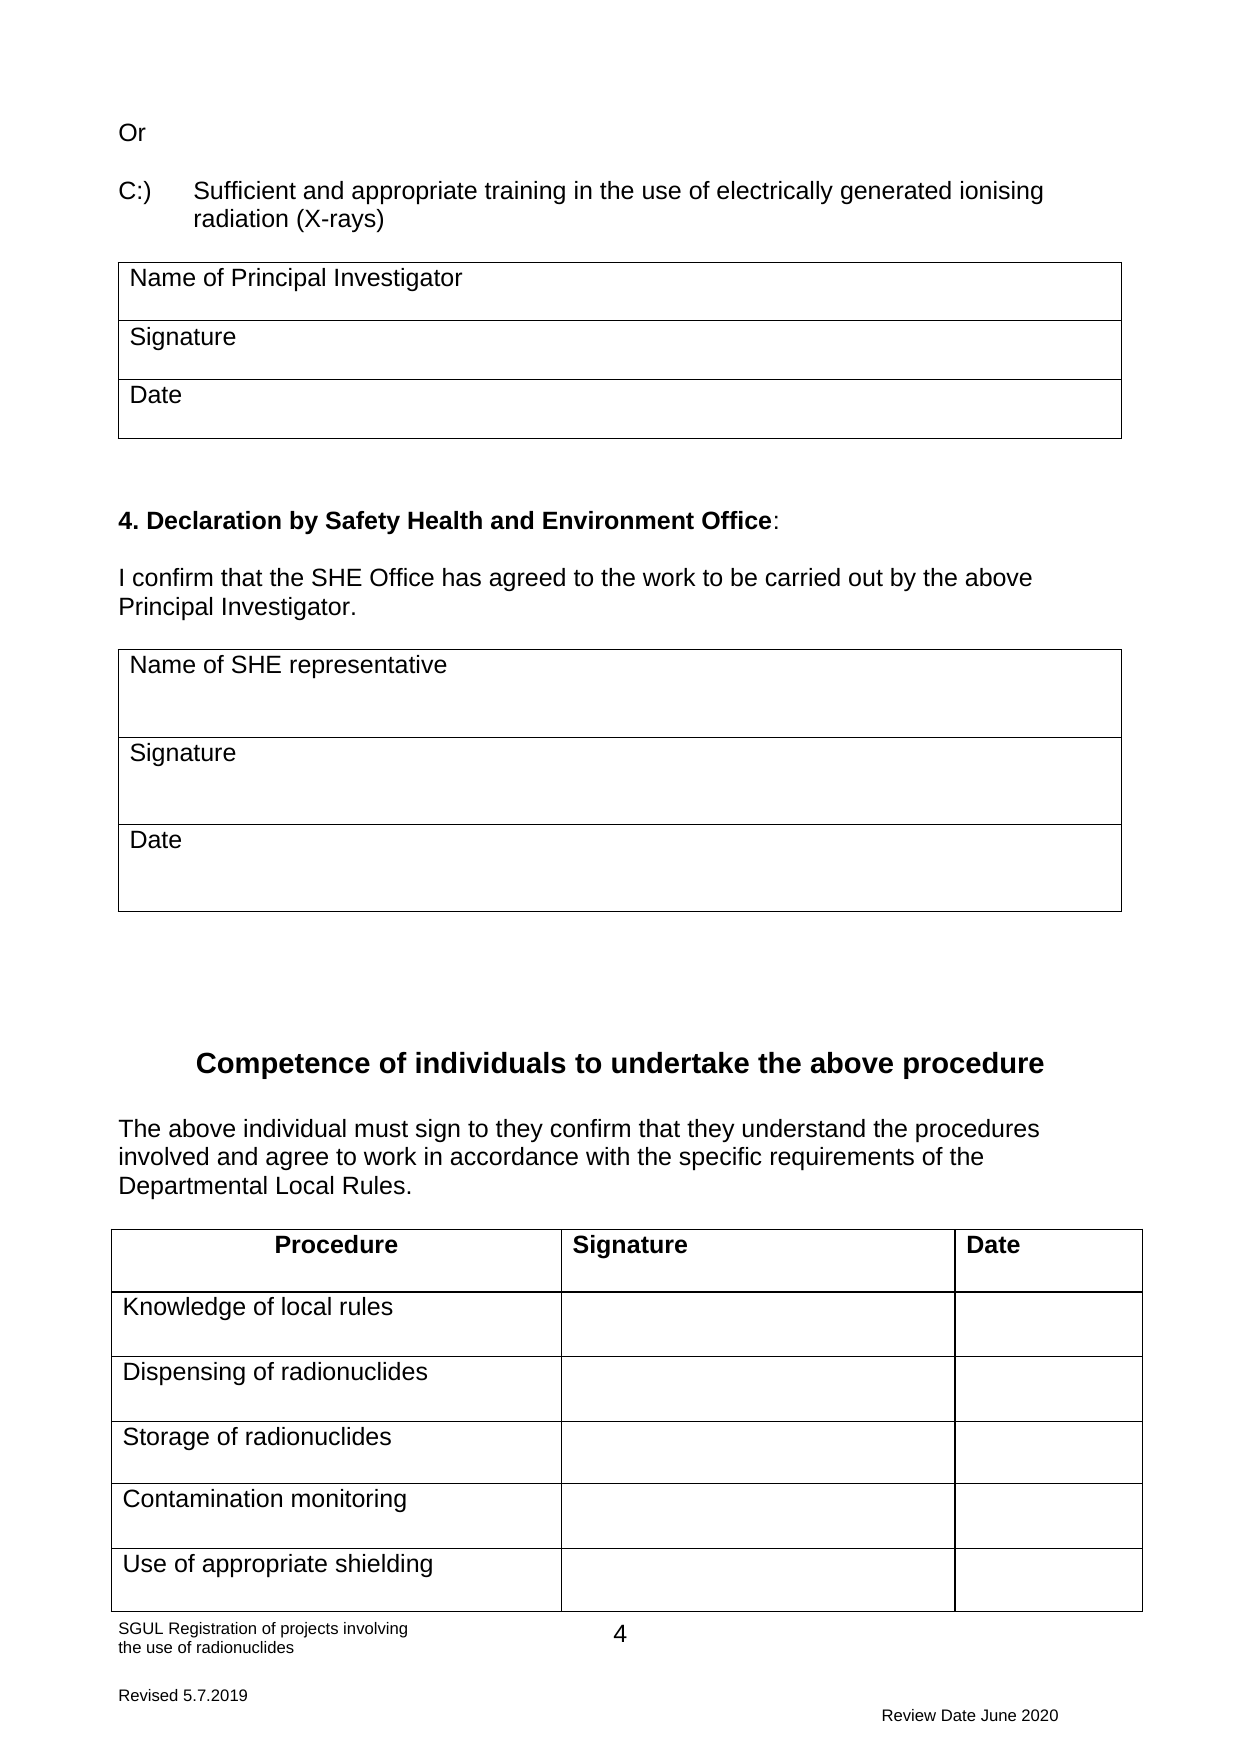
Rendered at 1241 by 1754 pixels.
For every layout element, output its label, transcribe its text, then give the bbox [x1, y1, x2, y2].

text Or [118, 118, 1122, 147]
text C:) Sufficient and appropriate training in the use of electrically generated ionising radiation (X-rays) [118, 176, 1122, 233]
table_cell [956, 1484, 1142, 1548]
text I confirm that the SHE Office has agreed to the work to be carried out by the above Principal Investigator. [118, 563, 1122, 621]
table_cell Use of appropriate shielding [112, 1549, 561, 1611]
table_cell Date [119, 825, 1121, 911]
table_cell Storage of radionuclides [112, 1422, 561, 1483]
table_header Date [956, 1230, 1142, 1291]
table_cell [562, 1484, 954, 1548]
table_cell Contamination monitoring [112, 1484, 561, 1548]
table_cell [562, 1357, 954, 1421]
table_cell [956, 1549, 1142, 1611]
text Competence of individuals to undertake the above procedure [118, 1046, 1122, 1080]
table_cell [562, 1293, 954, 1356]
table_cell Date [119, 380, 1121, 437]
table_cell Signature [119, 321, 1121, 379]
table_cell [956, 1422, 1142, 1483]
table_cell [956, 1357, 1142, 1421]
table_cell [562, 1549, 954, 1611]
table_cell [562, 1422, 954, 1483]
table_cell Knowledge of local rules [112, 1293, 561, 1356]
table_header Procedure [112, 1230, 561, 1291]
table_cell Signature [119, 738, 1121, 824]
table_header Signature [562, 1230, 954, 1291]
table_cell [956, 1293, 1142, 1356]
text The above individual must sign to they confirm that they understand the procedures involved and agree to work in accordance with the specific requirements of the Departmental Local Rules. [118, 1113, 1122, 1200]
table_header Name of SHE representative [119, 650, 1121, 737]
table_header Name of Principal Investigator [119, 263, 1121, 320]
text 4. Declaration by Safety Health and Environment Office: [118, 506, 1122, 534]
table_cell Dispensing of radionuclides [112, 1357, 561, 1421]
